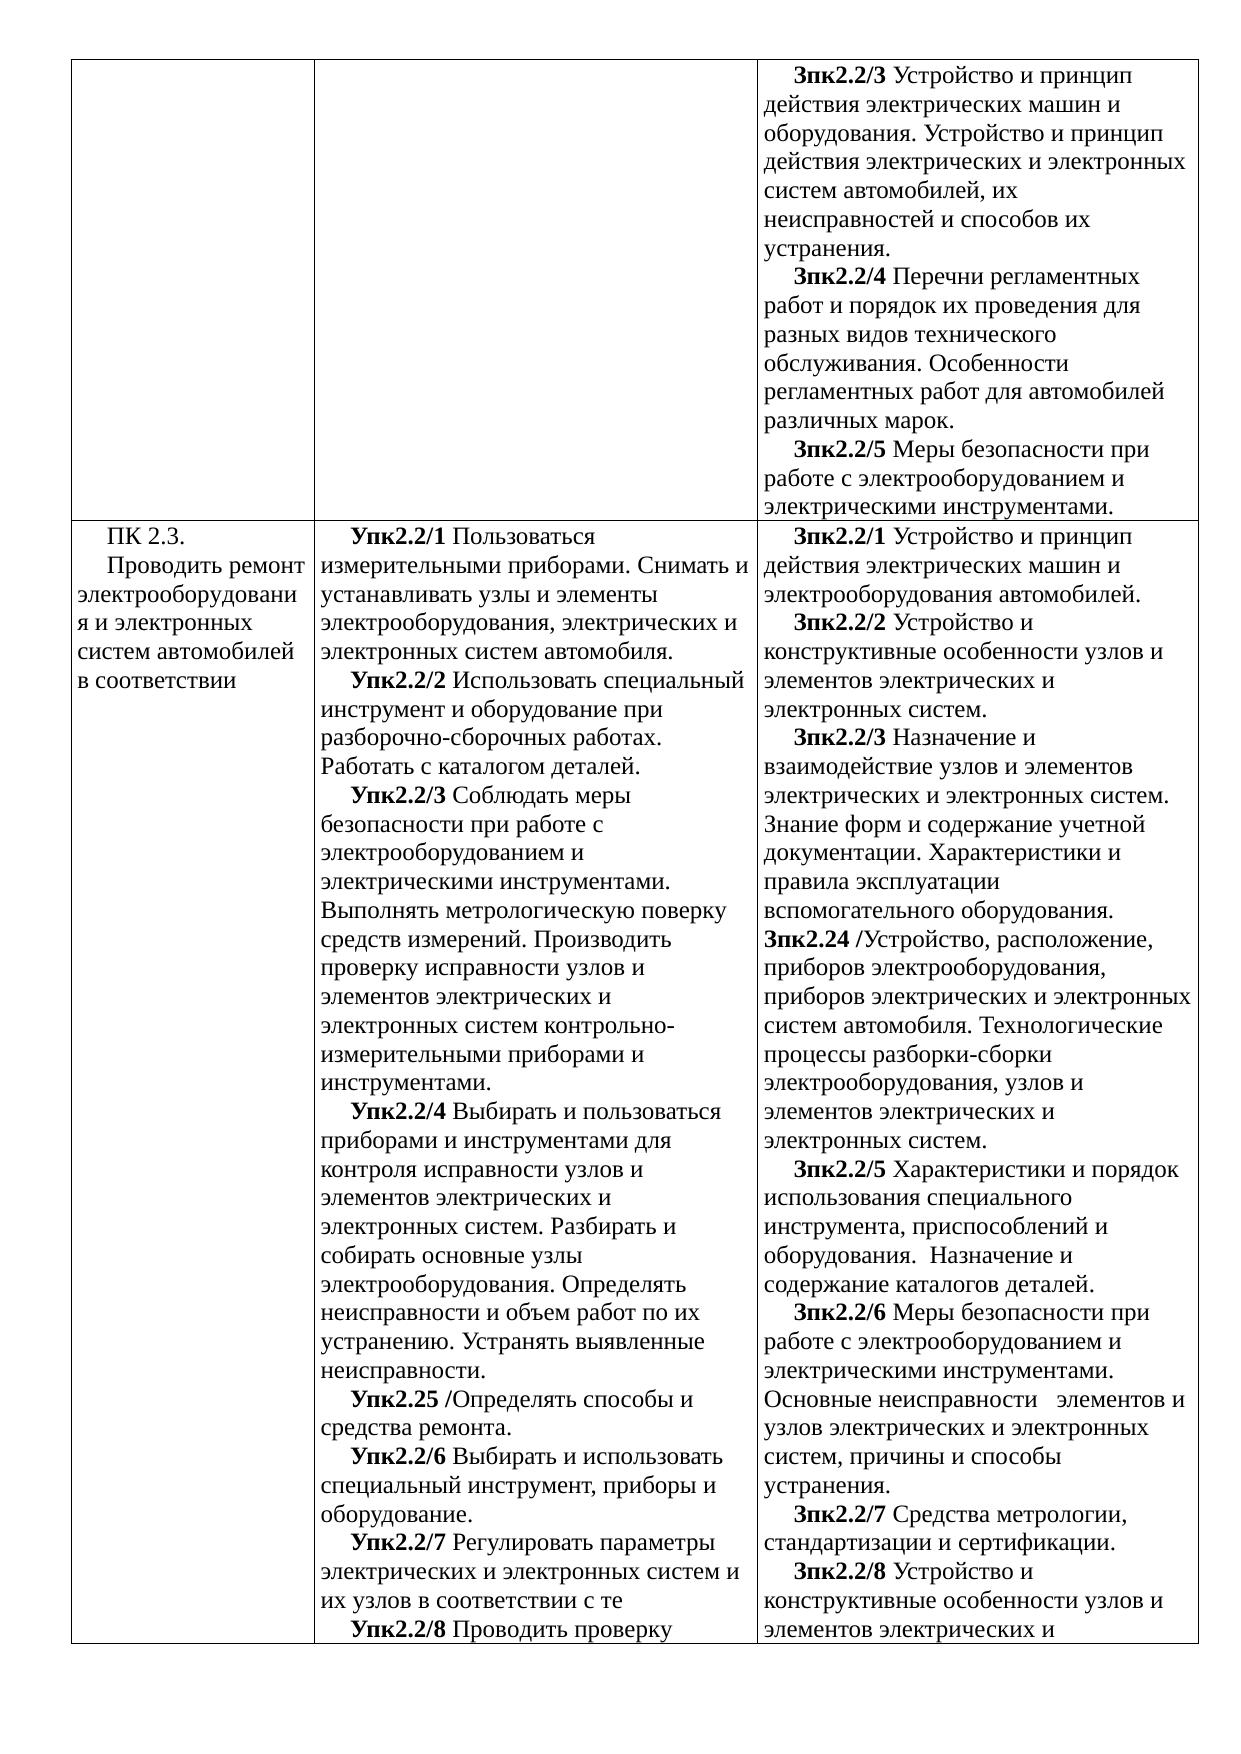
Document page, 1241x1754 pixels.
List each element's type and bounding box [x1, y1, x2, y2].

table_cell [315, 60, 757, 520]
table_cell [758, 60, 1198, 520]
table_cell [758, 521, 1198, 1642]
table_cell [315, 521, 757, 1642]
table_cell [72, 521, 314, 1642]
table_cell [72, 60, 314, 520]
